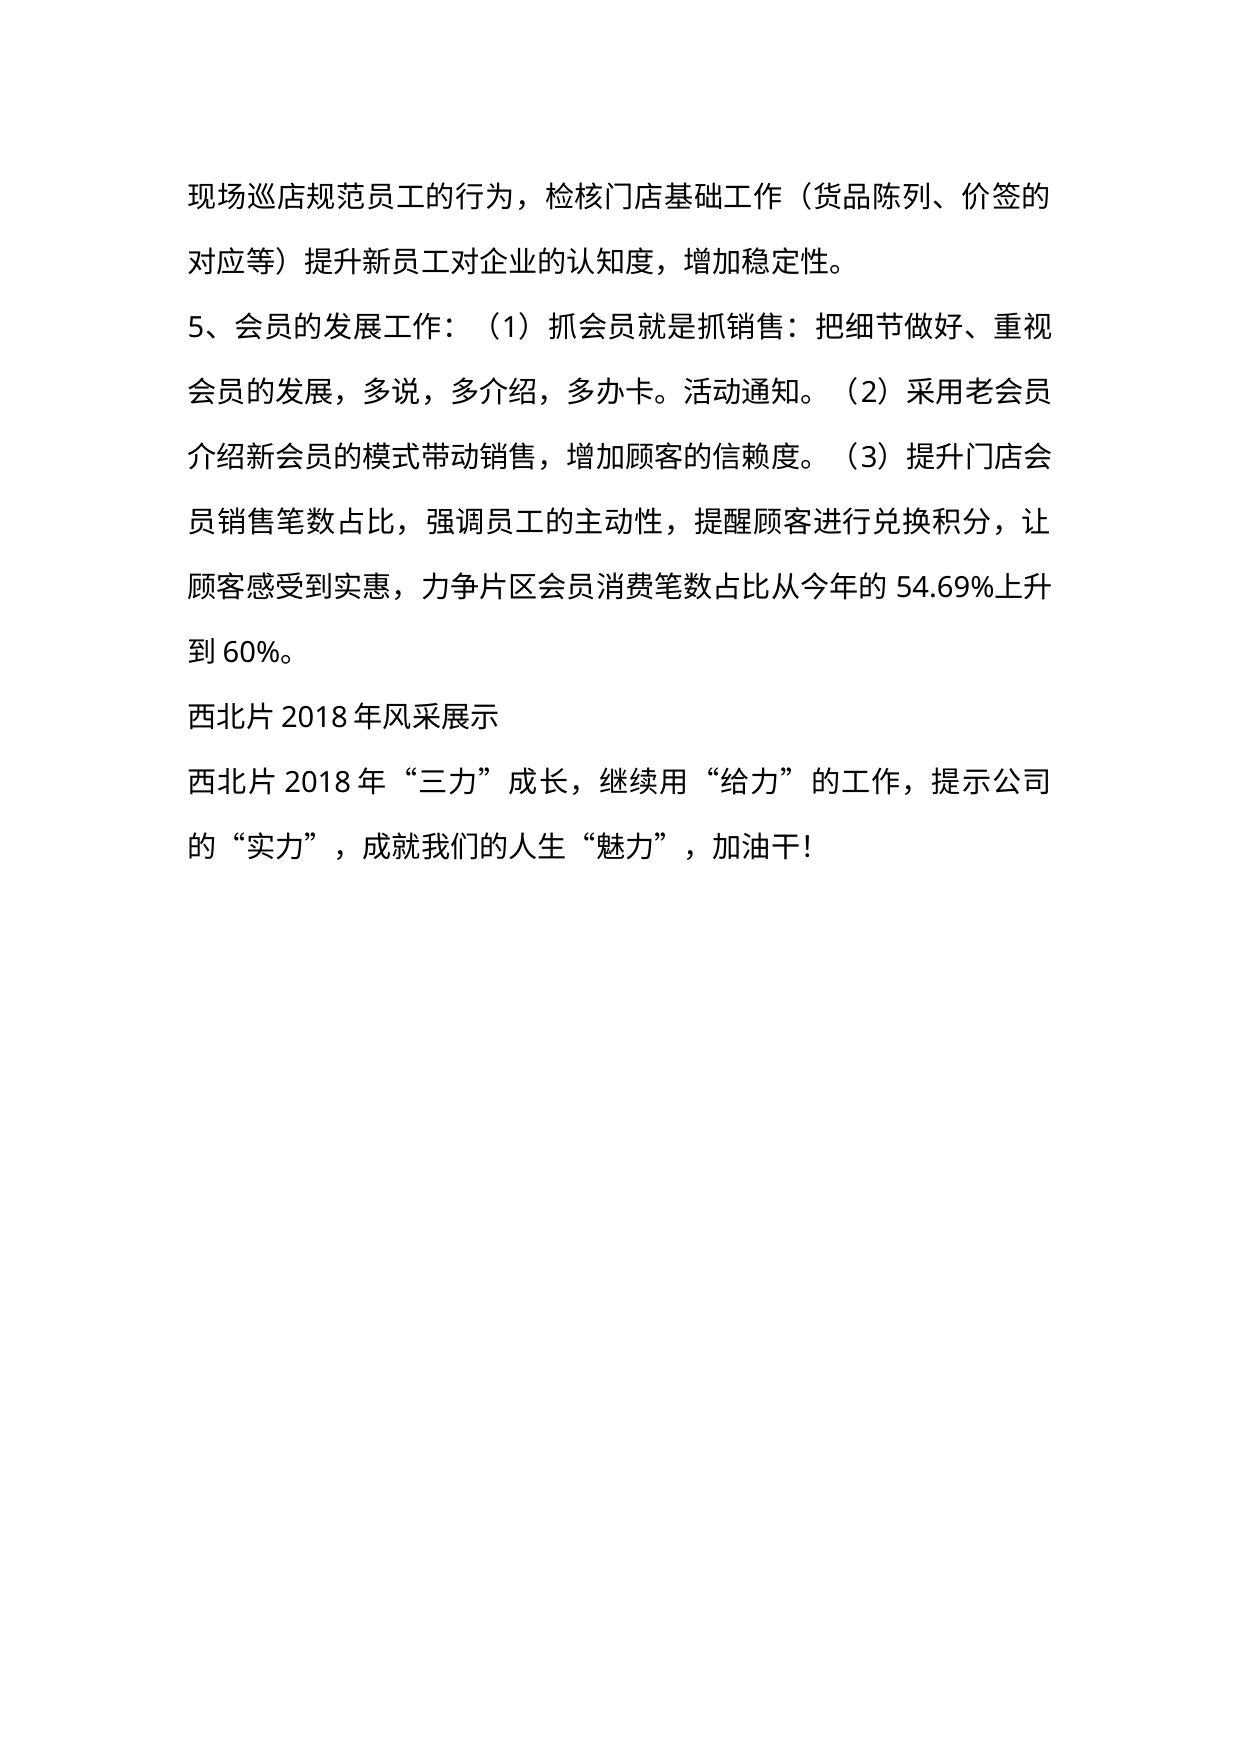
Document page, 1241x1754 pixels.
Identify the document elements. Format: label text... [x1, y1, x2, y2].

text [187, 162, 1053, 292]
text 5、会员的发展工作：（1）抓会员就是抓销售：把细节做好、重视会员的发展，多说，多介绍，多办卡。活动通知。（2）采用老会员介绍新会员的模式带动销售，增加顾客的信赖度。（3）提升门店会员销售笔数占比，强调员工的主动性，提醒顾客进行兑换积分，让顾客感受到实惠，力争片区会员消费笔数占比从今年的54.69%上升到60%。 [187, 292, 1053, 682]
text 西北片2018年风采展示 [187, 682, 1053, 747]
text 西北片2018年“三力”成长，继续用“给力”的工作，提示公司的“实力”，成就我们的人生“魅力”，加油干！ [187, 747, 1053, 877]
